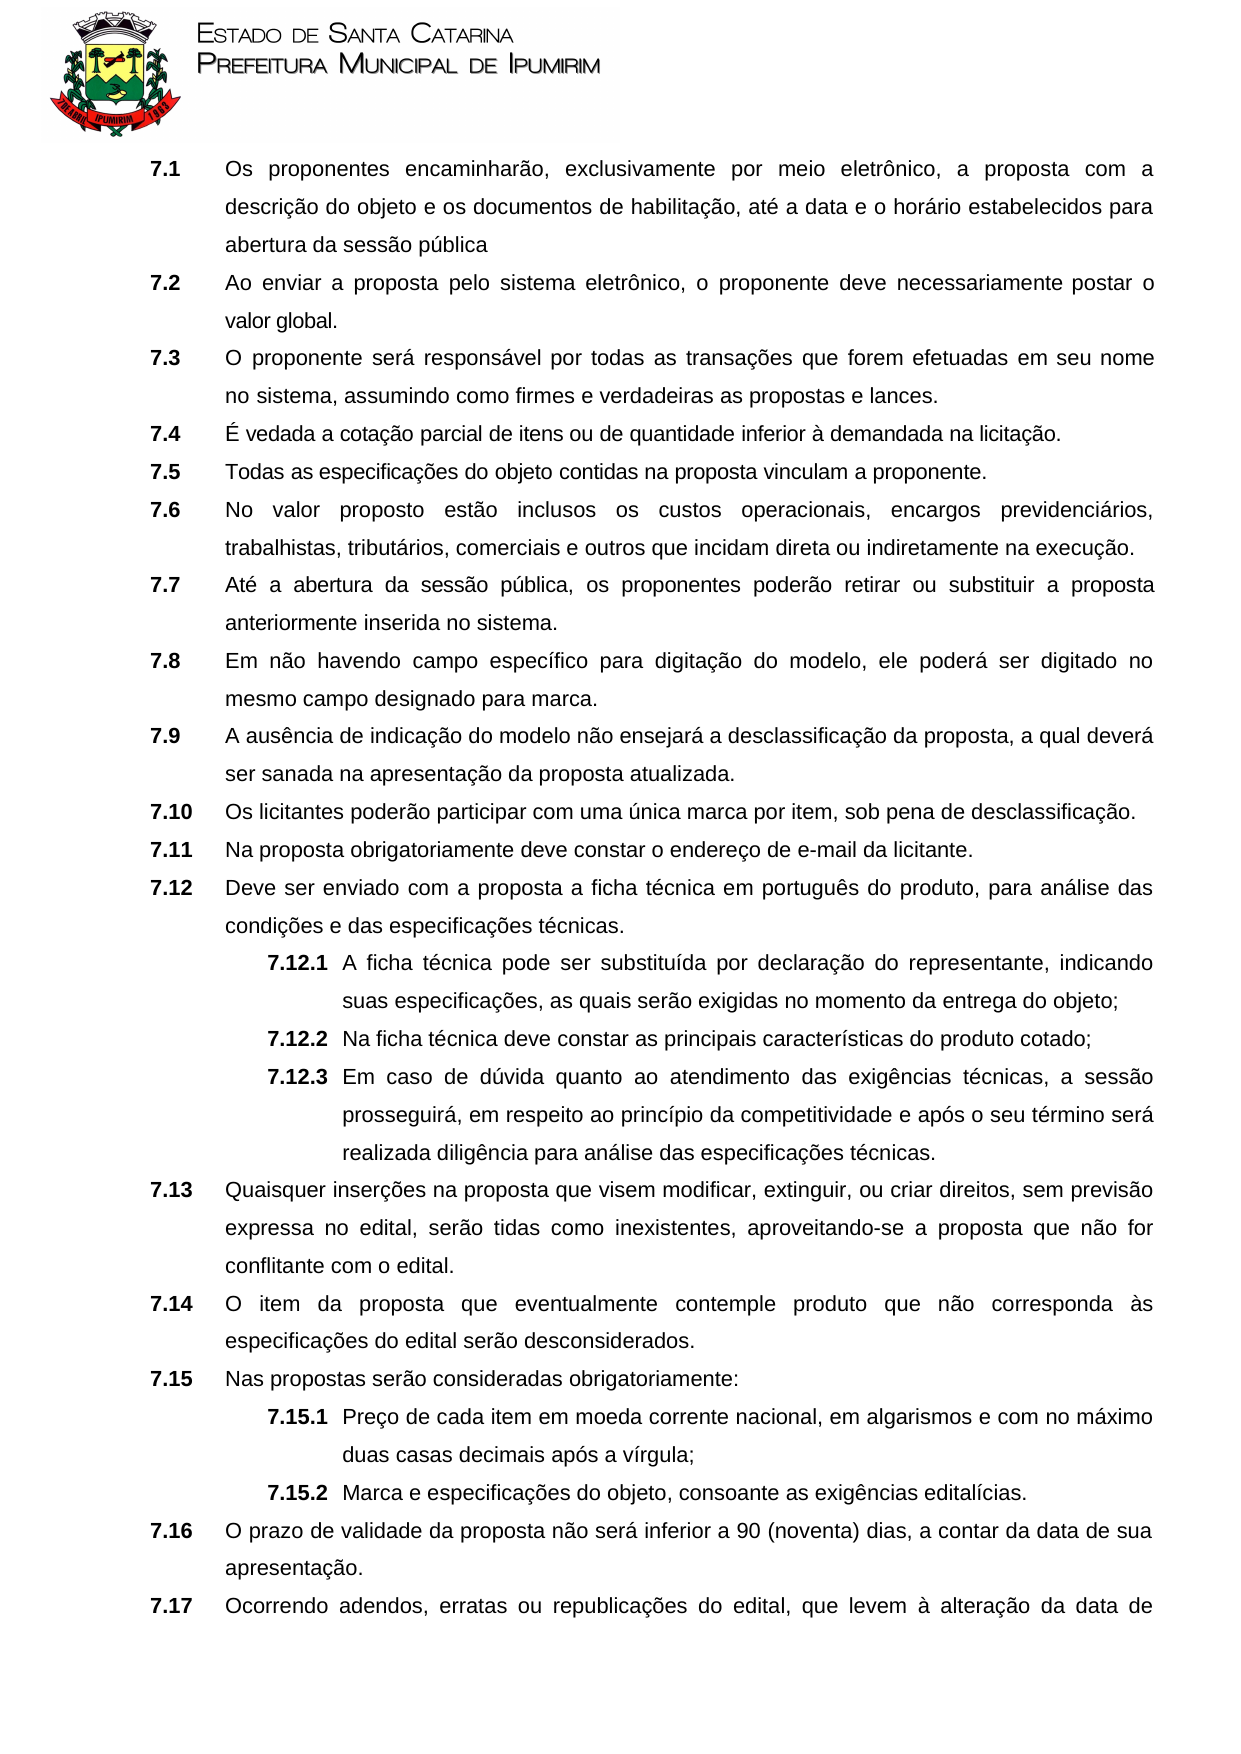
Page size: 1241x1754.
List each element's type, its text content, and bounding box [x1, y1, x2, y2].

list Todas as especificações do objeto contidas na proposta vinculam a proponente. [150, 459, 1155, 484]
list Até a abertura da sessão pública, os proponentes poderão retirar ou substituir a proposta anteriormente inserida no sistema. [150, 572, 1155, 635]
list No valor proposto estão inclusos os custos operacionais, encargos previdenciários, trabalhistas, tributários, comerciais e outros que incidam direta ou indiretamente na execução. [150, 497, 1155, 559]
list Em caso de dúvida quanto ao atendimento das exigências técnicas, a sessão prosseguirá, em respeito ao princípio da competitividade e após o seu término será realizada diligência para análise das especificações técnicas. [267, 1064, 1155, 1164]
list Deve ser enviado com a proposta a ficha técnica em português do produto, para análise das condições e das especificações técnicas. [150, 875, 1155, 938]
list Os licitantes poderão participar com uma única marca por item, sob pena de desclassificação. [150, 799, 1155, 824]
list Preço de cada item em moeda corrente nacional, em algarismos e com no máximo duas casas decimais após a vírgula; [267, 1404, 1155, 1467]
list É vedada a cotação parcial de itens ou de quantidade inferior à demandada na licitação. [150, 421, 1155, 446]
list Ao enviar a proposta pelo sistema eletrônico, o proponente deve necessariamente postar o valor global. [150, 270, 1155, 333]
list Na ficha técnica deve constar as principais características do produto cotado; [267, 1026, 1155, 1051]
list Em não havendo campo específico para digitação do modelo, ele poderá ser digitado no mesmo campo designado para marca. [150, 648, 1155, 711]
picture [41, 7, 620, 143]
list A ausência de indicação do modelo não ensejará a desclassificação da proposta, a qual deverá ser sanada na apresentação da proposta atualizada. [150, 723, 1155, 786]
list Os proponentes encaminharão, exclusivamente por meio eletrônico, a proposta com a descrição do objeto e os documentos de habilitação, até a data e o horário estabelecidos para abertura da sessão pública [150, 156, 1155, 257]
list Nas propostas serão consideradas obrigatoriamente: [150, 1366, 1155, 1391]
list A ficha técnica pode ser substituída por declaração do representante, indicando suas especificações, as quais serão exigidas no momento da entrega do objeto; [267, 950, 1155, 1013]
list Marca e especificações do objeto, consoante as exigências editalícias. [267, 1480, 1155, 1505]
list Quaisquer inserções na proposta que visem modificar, extinguir, ou criar direitos, sem previsão expressa no edital, serão tidas como inexistentes, aproveitando-se a proposta que não for conflitante com o edital. [150, 1177, 1155, 1278]
list O prazo de validade da proposta não será inferior a 90 (noventa) dias, a contar da data de sua apresentação. [150, 1517, 1155, 1581]
list O proponente será responsável por todas as transações que forem efetuadas em seu nome no sistema, assumindo como firmes e verdadeiras as propostas e lances. [150, 345, 1155, 408]
list Na proposta obrigatoriamente deve constar o endereço de e-mail da licitante. [150, 837, 1155, 862]
list O item da proposta que eventualmente contemple produto que não corresponda às especificações do edital serão desconsiderados. [150, 1291, 1155, 1354]
